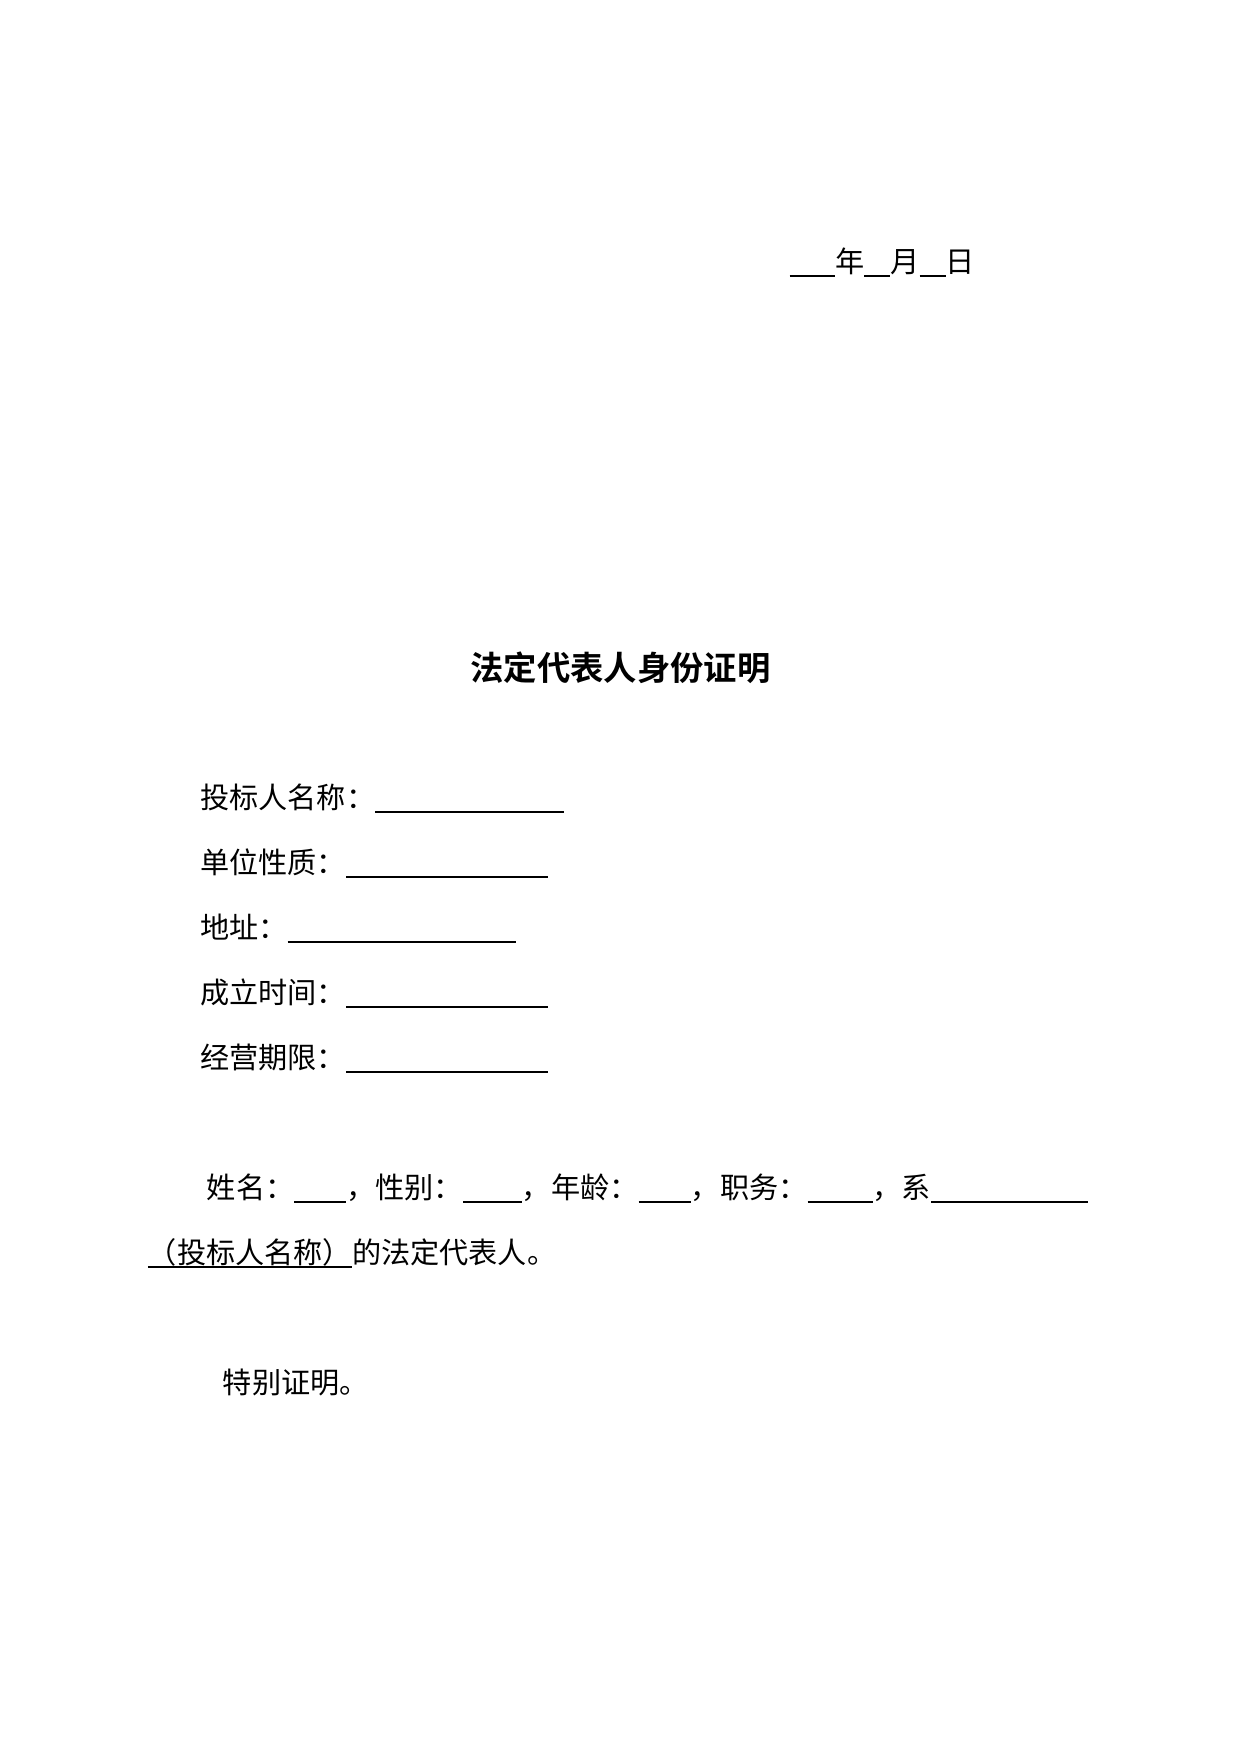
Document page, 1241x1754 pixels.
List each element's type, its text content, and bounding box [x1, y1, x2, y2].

text 年 月 日 [148, 227, 1092, 292]
text 成立时间： [148, 958, 1092, 1023]
text 地址： [148, 893, 1092, 958]
text 投标人名称： [148, 763, 1092, 828]
subtitle 法定代表人身份证明 [148, 633, 1092, 698]
text 经营期限： [148, 1023, 1092, 1088]
text 特别证明。 [148, 1348, 1092, 1413]
text 姓名： ，性别： ，年龄： ，职务： ，系 （投标人名称）的法定代表人。 [148, 1153, 1092, 1283]
text 单位性质： [148, 828, 1092, 893]
